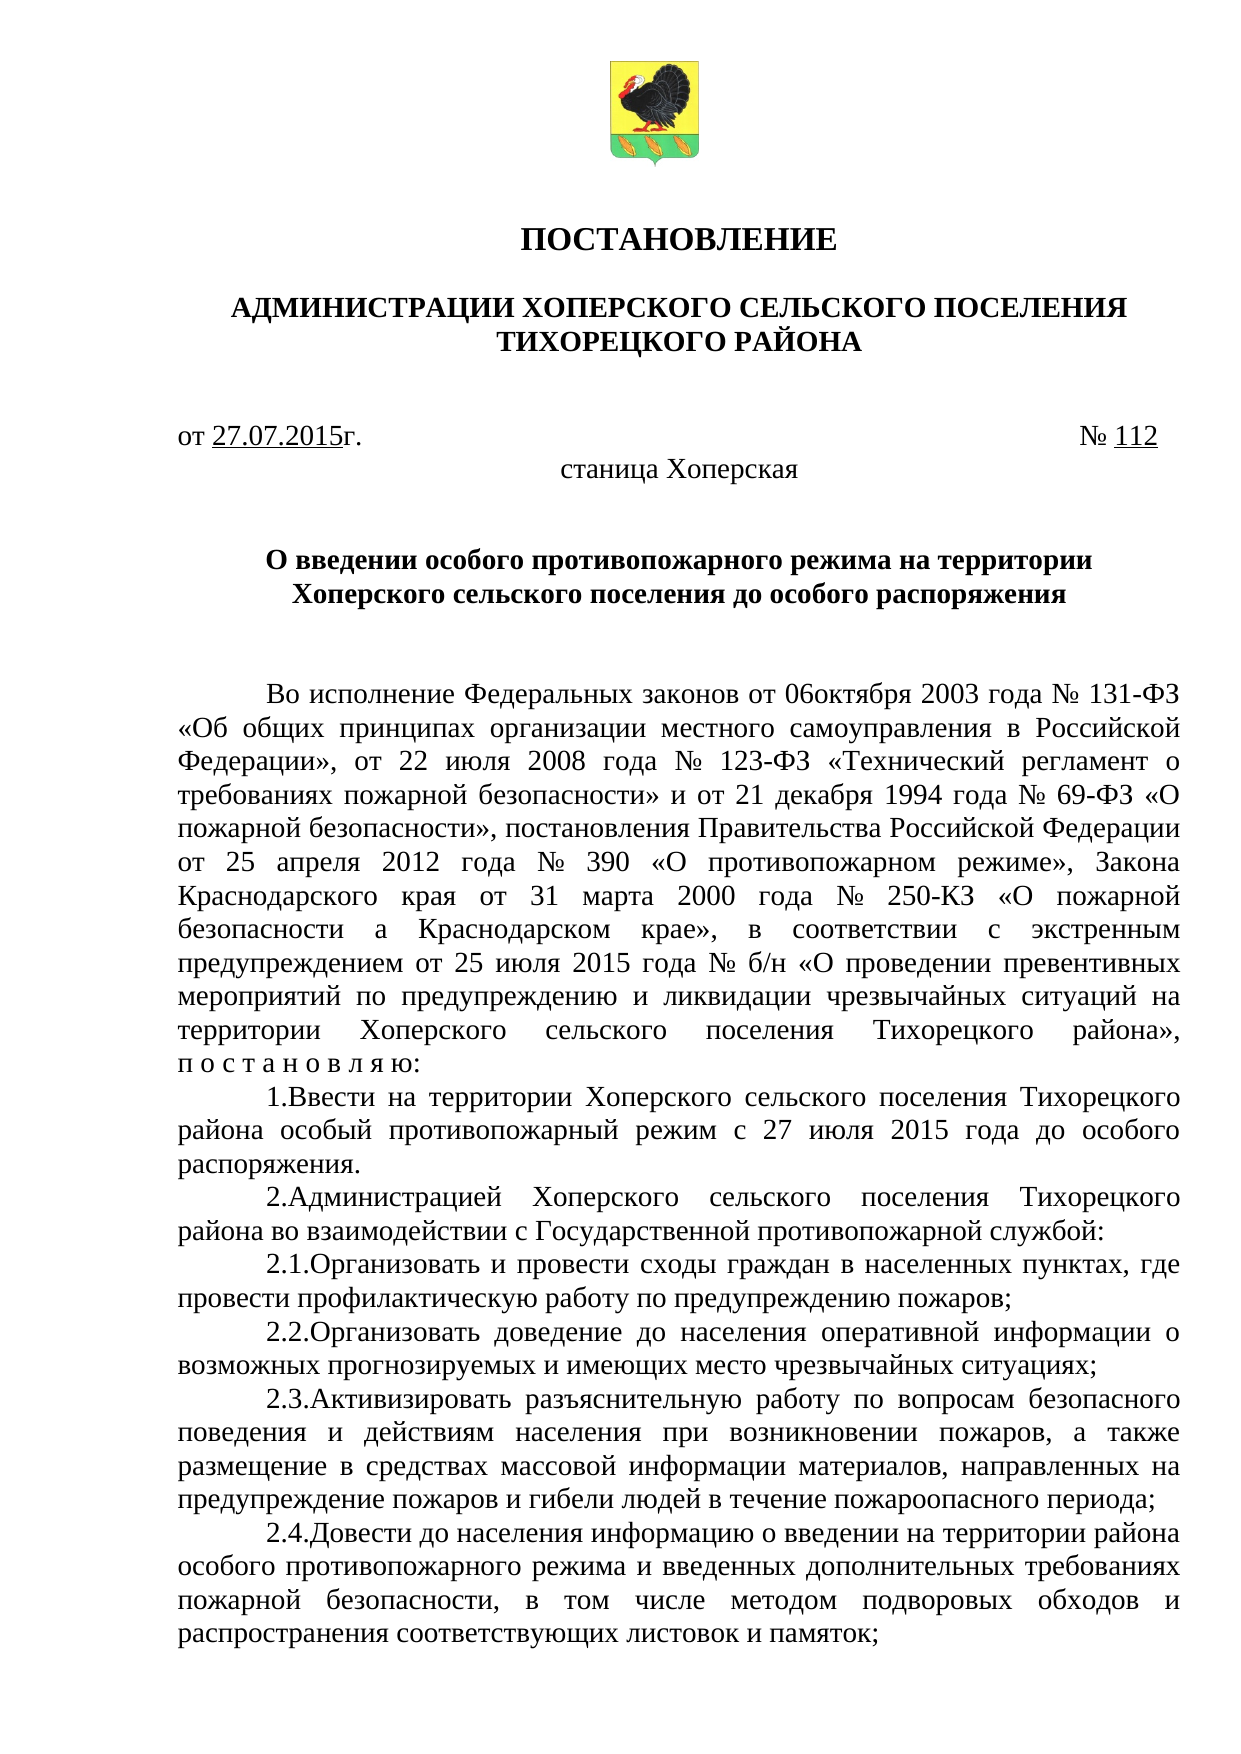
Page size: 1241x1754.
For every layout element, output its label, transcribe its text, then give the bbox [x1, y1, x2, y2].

text Хоперского сельского поселения до особого распоряжения [177, 576, 1181, 609]
title 2.Администрацией Хоперского сельского поселения Тихорецкого района во взаимодействии с Государственной противопожарной службой: [177, 1179, 1181, 1247]
text ПОСТАНОВЛЕНИЕ [177, 219, 1181, 257]
title 2.3.Активизировать разъяснительную работу по вопросам безопасного поведения и действиям населения при возникновении пожаров, а также размещение в средствах массовой информации материалов, направленных на предупреждение пожаров и гибели людей в течение пожароопасного периода; [177, 1381, 1181, 1515]
text О введении особого противопожарного режима на территории [177, 542, 1181, 576]
title 2.2.Организовать доведение до населения оперативной информации о возможных прогнозируемых и имеющих место чрезвычайных ситуациях; [177, 1314, 1181, 1381]
text ТИХОРЕЦКОГО РАЙОНА [177, 324, 1181, 358]
text станица Хоперская [177, 451, 1181, 485]
title 1.Ввести на территории Хоперского сельского поселения Тихорецкого района особый противопожарный режим с 27 июля 2015 года до особого распоряжения. [177, 1079, 1181, 1179]
text АДМИНИСТРАЦИИ ХОПЕРСКОГО СЕЛЬСКОГО ПОСЕЛЕНИЯ [177, 291, 1181, 324]
title 2.4.Довести до населения информацию о введении на территории района особого противопожарного режима и введенных дополнительных требованиях пожарной безопасности, в том числе методом подворовых обходов и распространения соответствующих листовок и памяток; [177, 1515, 1181, 1649]
title 2.1.Организовать и провести сходы граждан в населенных пунктах, где провести профилактическую работу по предупреждению пожаров; [177, 1247, 1181, 1314]
title Во исполнение Федеральных законов от 06октября 2003 года № 131-ФЗ «Об общих принципах организации местного самоуправления в Российской Федерации», от 22 июля 2008 года № 123-ФЗ «Технический регламент о требованиях пожарной безопасности» и от 21 декабря 1994 года № 69-ФЗ «О пожарной безопасности», постановления Правительства Российской Федерации от 25 апреля 2012 года № 390 «О противопожарном режиме», Закона Краснодарского края от 31 марта 2000 года № 250-КЗ «О пожарной безопасности а Краснодарском крае», в соответствии с экстренным предупреждением от 25 июля 2015 года № б/н «О проведении превентивных мероприятий по предупреждению и ликвидации чрезвычайных ситуаций на территории Хоперского сельского поселения Тихорецкого района», п о с т а н о в л я ю: [177, 676, 1181, 1079]
picture [610, 61, 699, 167]
text от 27.07.2015г. № 112 [177, 418, 1181, 451]
